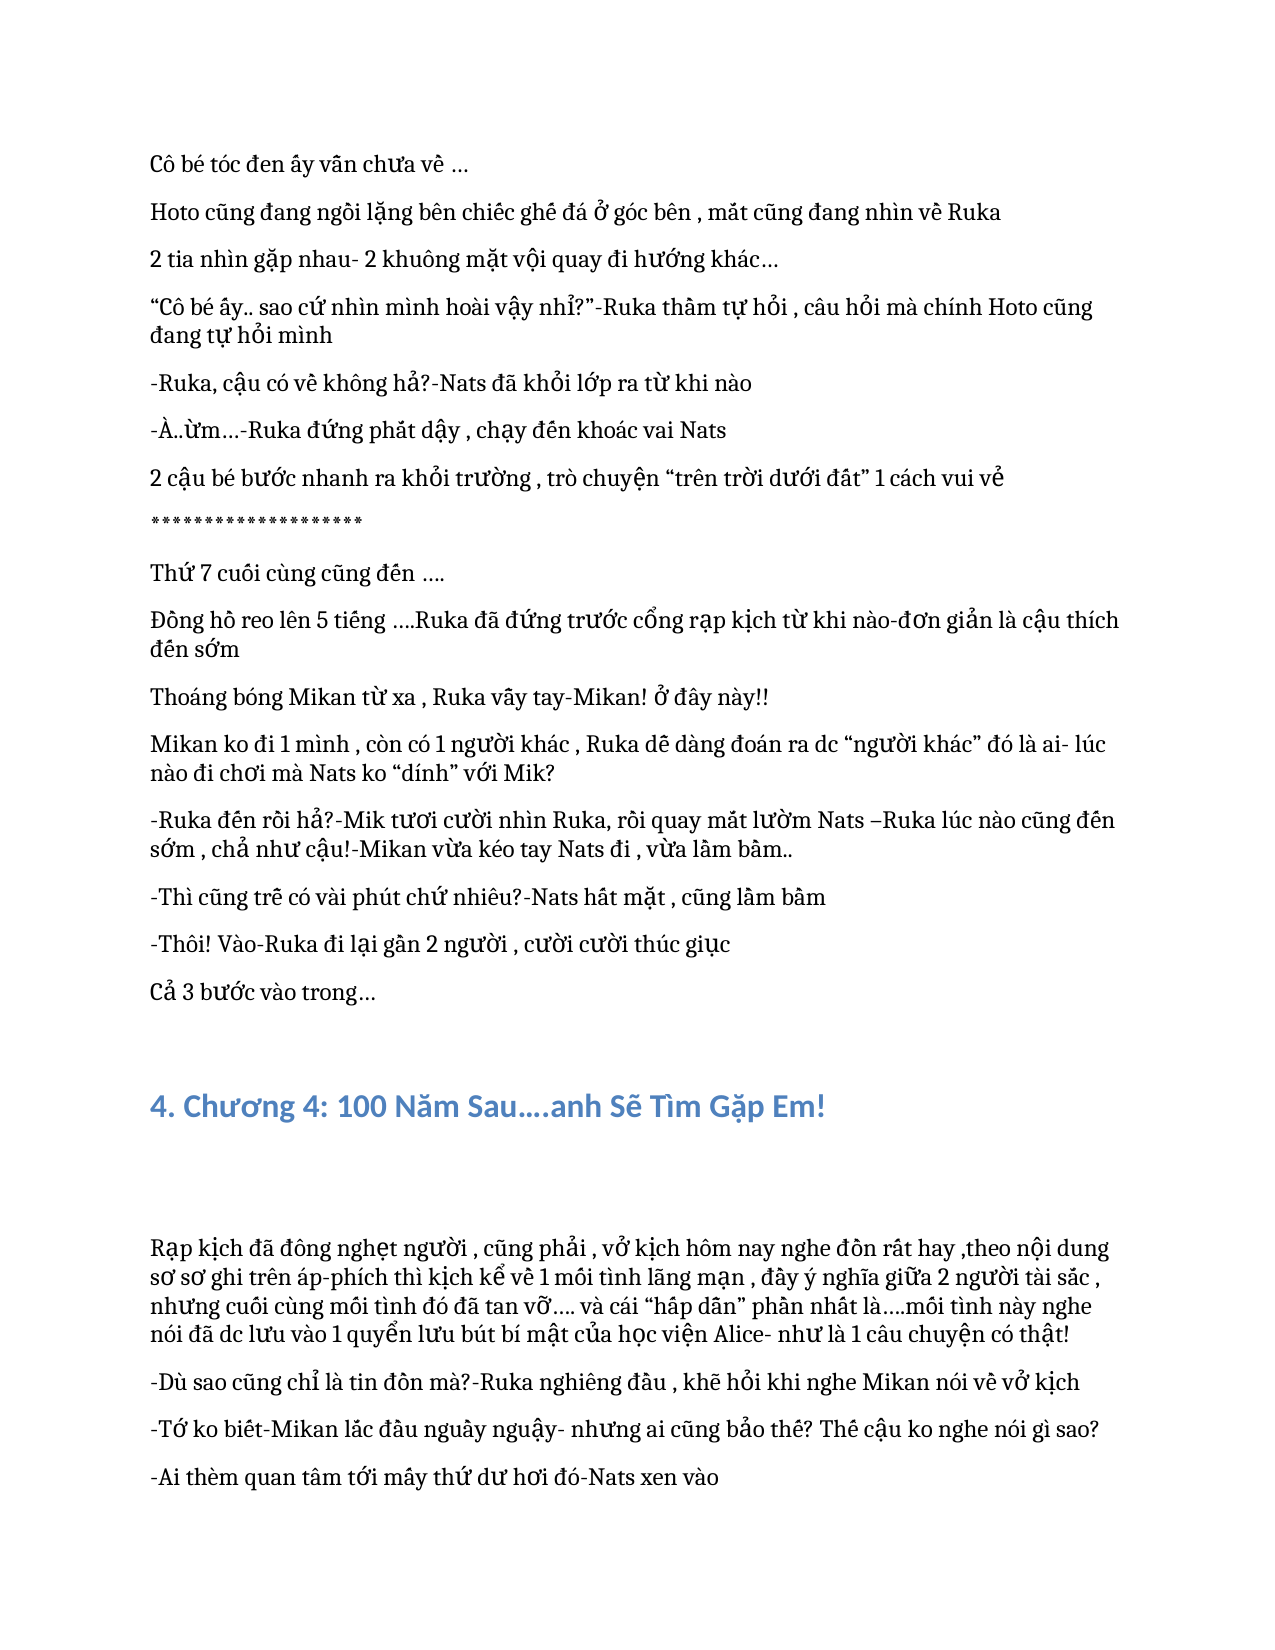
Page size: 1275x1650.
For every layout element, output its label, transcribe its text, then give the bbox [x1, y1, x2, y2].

text Hoto cũng đang ngồi lặng bên chiếc ghế đá ở góc bên , mắt cũng đang nhìn về Ruka [150, 197, 1125, 226]
text Cả 3 bước vào trong… [150, 977, 1125, 1064]
text -À..ừm…-Ruka đứng phắt dậy , chạy đến khoác vai Nats [150, 416, 1125, 445]
text “Cô bé ấy.. sao cứ nhìn mình hoài vậy nhỉ?”-Ruka thầm tự hỏi , câu hỏi mà chính Hoto cũng đang tự hỏi mình [150, 292, 1125, 350]
text ******************** [150, 511, 1125, 540]
text Rạp kịch đã đông nghẹt người , cũng phải , vở kịch hôm nay nghe đồn rất hay ,theo nội dung sơ sơ ghi trên áp-phích thì kịch kể về 1 mối tình lãng mạn , đầy ý nghĩa giữa 2 người tài sắc , nhưng cuối cùng mối tình đó đã tan vỡ…. và cái “hấp dẫn” phần nhất là….mối tình này nghe nói đã dc lưu vào 1 quyển lưu bút bí mật của học viện Alice- như là 1 câu chuyện có thật! [150, 1234, 1125, 1349]
text Đồng hồ reo lên 5 tiếng ….Ruka đã đứng trước cổng rạp kịch từ khi nào-đơn giản là cậu thích đến sớm [150, 606, 1125, 664]
text 2 cậu bé bước nhanh ra khỏi trường , trò chuyện “trên trời dưới đất” 1 cách vui vẻ [150, 464, 1125, 492]
text Cô bé tóc đen ấy vẫn chưa về … [150, 150, 1125, 179]
text 2 tia nhìn gặp nhau- 2 khuông mặt vội quay đi hướng khác… [150, 245, 1125, 274]
text Mikan ko đi 1 mình , còn có 1 người khác , Ruka dễ dàng đoán ra dc “người khác” đó là ai- lúc nào đi chơi mà Nats ko “dính” với Mik? [150, 730, 1125, 787]
subtitle 4. Chương 4: 100 Năm Sau….anh Sẽ Tìm Gặp Em! [150, 1084, 1125, 1125]
text -Thì cũng trễ có vài phút chứ nhiêu?-Nats hất mặt , cũng lầm bầm [150, 882, 1125, 911]
text -Ruka, cậu có về không hả?-Nats đã khỏi lớp ra từ khi nào [150, 369, 1125, 397]
text -Ruka đến rồi hả?-Mik tươi cười nhìn Ruka, rồi quay mắt lườm Nats –Ruka lúc nào cũng đến sớm , chả như cậu!-Mikan vừa kéo tay Nats đi , vừa lầm bầm.. [150, 806, 1125, 864]
text -Tớ ko biết-Mikan lắc đầu nguầy nguậy- nhưng ai cũng bảo thế? Thế cậu ko nghe nói gì sao? [150, 1415, 1125, 1444]
text -Thôi! Vào-Ruka đi lại gần 2 người , cười cười thúc giục [150, 930, 1125, 959]
text -Dù sao cũng chỉ là tin đồn mà?-Ruka nghiêng đầu , khẽ hỏi khi nghe Mikan nói về vở kịch [150, 1368, 1125, 1397]
text Thoáng bóng Mikan từ xa , Ruka vẫy tay-Mikan! ở đây này!! [150, 682, 1125, 711]
text -Ai thèm quan tâm tới mấy thứ dư hơi đó-Nats xen vào [150, 1463, 1125, 1492]
text Thứ 7 cuối cùng cũng đến …. [150, 559, 1125, 587]
